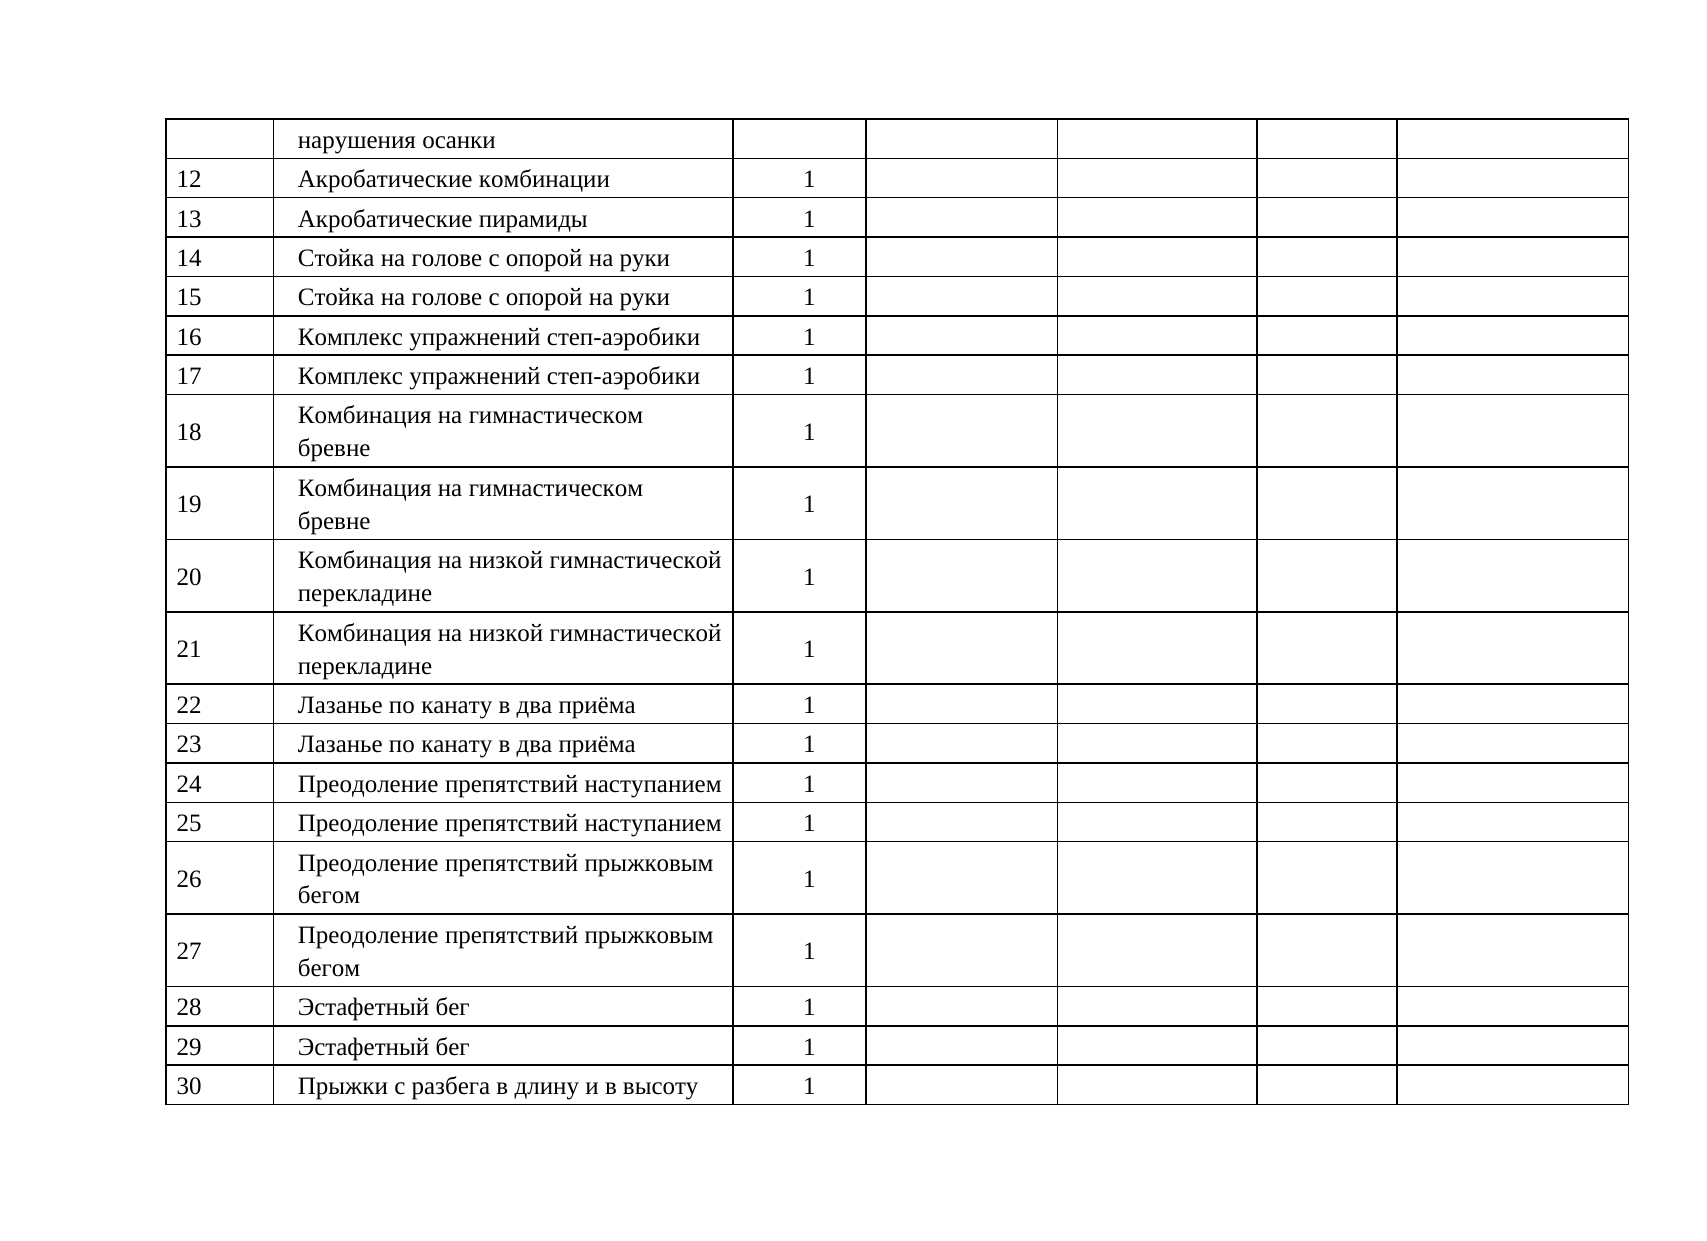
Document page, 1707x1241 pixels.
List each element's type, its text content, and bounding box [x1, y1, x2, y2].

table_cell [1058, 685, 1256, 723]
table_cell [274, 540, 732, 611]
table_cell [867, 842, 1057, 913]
table_cell 11 [167, 120, 273, 157]
table_cell 13 [167, 198, 273, 236]
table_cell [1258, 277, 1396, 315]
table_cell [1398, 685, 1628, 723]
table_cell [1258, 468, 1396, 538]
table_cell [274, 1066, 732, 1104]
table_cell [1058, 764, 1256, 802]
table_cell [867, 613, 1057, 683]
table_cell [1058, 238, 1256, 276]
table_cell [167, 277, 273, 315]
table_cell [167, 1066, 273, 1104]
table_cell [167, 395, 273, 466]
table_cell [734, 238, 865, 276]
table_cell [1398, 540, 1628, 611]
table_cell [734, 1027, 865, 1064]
table_cell [867, 159, 1057, 197]
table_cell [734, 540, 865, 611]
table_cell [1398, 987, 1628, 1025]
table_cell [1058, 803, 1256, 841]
table_cell [1258, 198, 1396, 236]
table_cell [867, 198, 1057, 236]
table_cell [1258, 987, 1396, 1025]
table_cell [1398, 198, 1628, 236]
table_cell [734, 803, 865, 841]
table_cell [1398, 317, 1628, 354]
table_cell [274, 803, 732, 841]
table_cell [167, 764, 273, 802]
table_cell 1 [734, 198, 865, 236]
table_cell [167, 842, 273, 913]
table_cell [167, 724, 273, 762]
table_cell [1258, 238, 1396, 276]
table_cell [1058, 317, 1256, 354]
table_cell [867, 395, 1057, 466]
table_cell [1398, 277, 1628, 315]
table_cell 1 [734, 120, 865, 157]
table_cell [1058, 198, 1256, 236]
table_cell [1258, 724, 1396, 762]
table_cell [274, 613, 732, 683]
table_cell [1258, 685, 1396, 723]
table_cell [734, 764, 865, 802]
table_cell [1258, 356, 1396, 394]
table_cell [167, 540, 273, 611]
table_cell [1258, 159, 1396, 197]
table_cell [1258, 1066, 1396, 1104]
table_cell [1398, 159, 1628, 197]
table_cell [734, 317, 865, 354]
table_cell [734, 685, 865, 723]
table_cell [1058, 120, 1256, 157]
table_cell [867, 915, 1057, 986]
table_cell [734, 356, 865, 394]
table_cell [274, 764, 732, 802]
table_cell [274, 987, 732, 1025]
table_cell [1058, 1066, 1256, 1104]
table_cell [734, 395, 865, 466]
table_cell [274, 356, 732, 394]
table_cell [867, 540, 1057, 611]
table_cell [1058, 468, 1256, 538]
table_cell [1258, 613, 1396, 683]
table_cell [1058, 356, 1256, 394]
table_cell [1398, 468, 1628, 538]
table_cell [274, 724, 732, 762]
table_cell [1058, 159, 1256, 197]
table_cell [867, 120, 1057, 157]
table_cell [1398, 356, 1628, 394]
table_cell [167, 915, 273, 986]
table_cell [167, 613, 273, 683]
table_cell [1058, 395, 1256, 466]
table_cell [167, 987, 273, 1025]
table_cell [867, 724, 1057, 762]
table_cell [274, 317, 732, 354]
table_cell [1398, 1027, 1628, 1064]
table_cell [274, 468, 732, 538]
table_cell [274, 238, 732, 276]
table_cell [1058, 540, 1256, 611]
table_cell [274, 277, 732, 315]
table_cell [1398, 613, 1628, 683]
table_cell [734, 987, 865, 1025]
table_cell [274, 120, 732, 157]
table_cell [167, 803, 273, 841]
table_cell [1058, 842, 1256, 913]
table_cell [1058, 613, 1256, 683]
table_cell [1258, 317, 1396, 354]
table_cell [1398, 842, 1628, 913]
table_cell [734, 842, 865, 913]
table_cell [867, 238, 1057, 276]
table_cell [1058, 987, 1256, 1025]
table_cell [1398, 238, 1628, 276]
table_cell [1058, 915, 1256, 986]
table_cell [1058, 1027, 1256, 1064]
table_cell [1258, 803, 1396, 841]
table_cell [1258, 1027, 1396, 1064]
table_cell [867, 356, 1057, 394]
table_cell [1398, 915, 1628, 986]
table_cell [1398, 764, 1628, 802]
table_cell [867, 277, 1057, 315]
table_cell [1258, 120, 1396, 157]
table_cell 1 [734, 159, 865, 197]
table_cell Акробатические пирамиды [274, 198, 732, 236]
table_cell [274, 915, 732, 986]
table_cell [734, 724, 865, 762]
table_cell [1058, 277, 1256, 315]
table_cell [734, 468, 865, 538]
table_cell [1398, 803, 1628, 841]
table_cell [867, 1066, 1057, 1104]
table_cell 12 [167, 159, 273, 197]
table_cell Акробатические комбинации [274, 159, 732, 197]
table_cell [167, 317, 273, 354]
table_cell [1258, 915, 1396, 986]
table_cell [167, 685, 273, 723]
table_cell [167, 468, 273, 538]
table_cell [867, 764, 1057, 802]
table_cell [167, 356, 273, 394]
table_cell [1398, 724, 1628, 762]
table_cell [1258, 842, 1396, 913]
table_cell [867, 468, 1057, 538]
table_cell [1398, 120, 1628, 157]
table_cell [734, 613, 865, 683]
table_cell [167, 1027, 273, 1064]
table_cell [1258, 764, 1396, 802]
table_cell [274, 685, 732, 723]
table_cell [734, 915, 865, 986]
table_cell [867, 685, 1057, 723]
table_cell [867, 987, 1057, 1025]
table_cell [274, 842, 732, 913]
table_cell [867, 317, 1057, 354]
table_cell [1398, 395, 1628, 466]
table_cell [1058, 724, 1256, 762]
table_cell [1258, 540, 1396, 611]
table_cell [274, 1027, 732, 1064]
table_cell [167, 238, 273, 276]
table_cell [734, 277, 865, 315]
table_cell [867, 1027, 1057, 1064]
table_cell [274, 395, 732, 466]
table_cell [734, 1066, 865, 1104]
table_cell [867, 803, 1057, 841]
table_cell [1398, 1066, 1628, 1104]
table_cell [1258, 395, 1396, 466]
